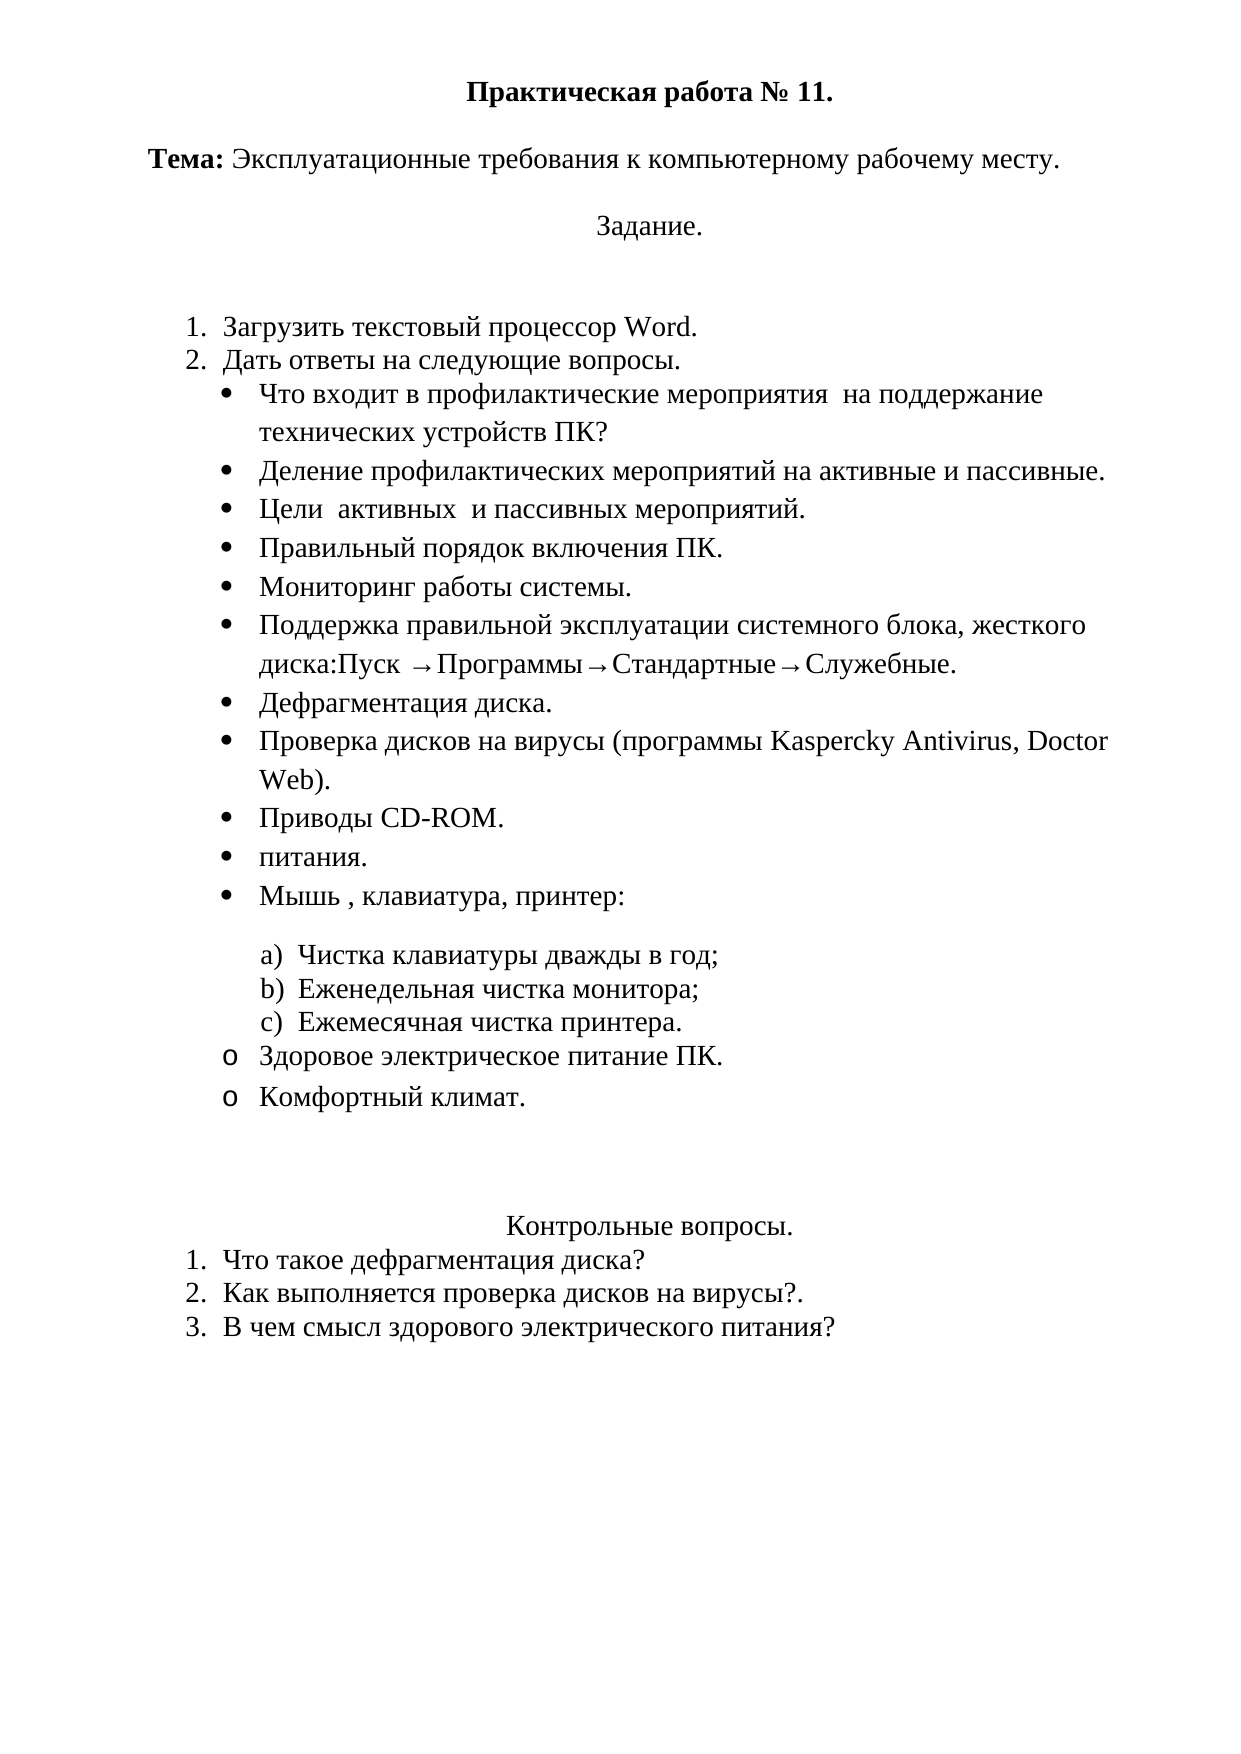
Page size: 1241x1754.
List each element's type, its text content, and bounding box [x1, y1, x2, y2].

list Загрузить текстовый процессор Word. [185, 309, 1152, 342]
list Мышь , клавиатура, принтер: [221, 878, 1152, 911]
list Здоровое электрическое питание ПК. [221, 1038, 1152, 1074]
list Мониторинг работы системы. [221, 569, 1152, 602]
list Дефрагментация диска. [221, 685, 1152, 718]
list В чем смысл здорового электрического питания? [185, 1309, 1152, 1343]
text Тема: Эксплуатационные требования к компьютерному рабочему месту. [148, 141, 1152, 174]
list Что входит в профилактические мероприятия на поддержание технических устройств ПК? [221, 376, 1152, 448]
list Ежемесячная чистка принтера. [260, 1004, 1152, 1038]
text Контрольные вопросы. [148, 1208, 1152, 1242]
list Что такое дефрагментация диска? [185, 1242, 1152, 1276]
list Деление профилактических мероприятий на активные и пассивные. [221, 453, 1152, 487]
list Поддержка правильной эксплуатации системного блока, жесткого диска:Пуск →Программы→Стандартные→Служебные. [221, 607, 1152, 680]
list Цели активных и пассивных мероприятий. [221, 492, 1152, 525]
list Правильный порядок включения ПК. [221, 530, 1152, 564]
list Комфортный климат. [221, 1079, 1152, 1115]
text Практическая работа № 11. [148, 74, 1152, 107]
list Проверка дисков на вирусы (программы Kaspercky Antivirus, Doctor Web). [221, 723, 1152, 796]
list Приводы CD-ROM. [221, 801, 1152, 834]
list Как выполняется проверка дисков на вирусы?. [185, 1276, 1152, 1309]
list Чистка клавиатуры дважды в год; [260, 937, 1152, 971]
list питания. [221, 839, 1152, 873]
list Дать ответы на следующие вопросы. [185, 342, 1152, 376]
list Еженедельная чистка монитора; [260, 971, 1152, 1004]
text Задание. [148, 208, 1152, 242]
